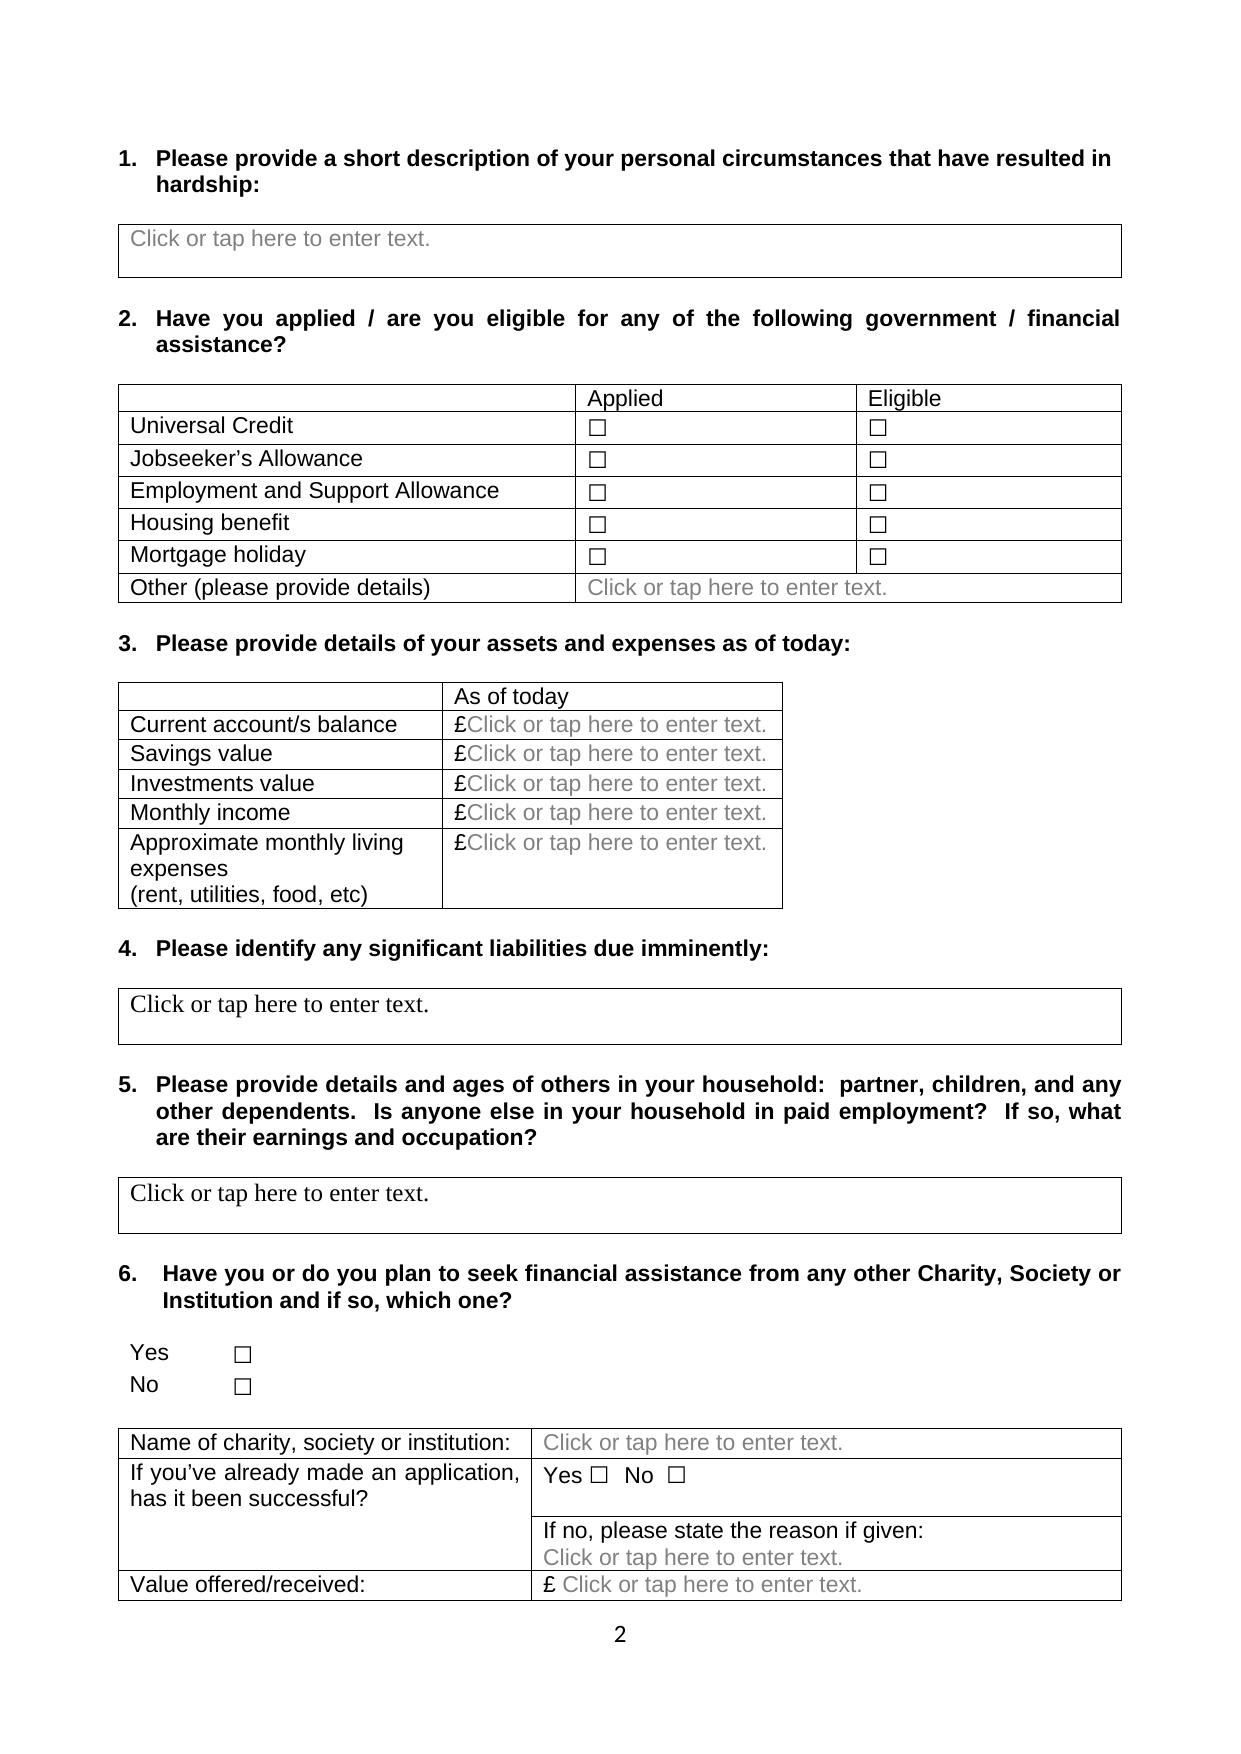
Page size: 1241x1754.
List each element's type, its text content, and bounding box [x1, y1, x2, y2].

table_cell £ [443, 740, 782, 768]
table_cell £ [443, 770, 782, 798]
table_cell Mortgage holiday [119, 541, 575, 573]
table_cell [221, 1371, 310, 1402]
table_cell Approximate monthly living expenses (rent, utilities, food, etc) [119, 829, 442, 908]
table_cell £ [532, 1571, 1121, 1599]
table_cell £ [443, 799, 782, 827]
table_cell Current account/s balance [119, 711, 442, 739]
table_cell Savings value [119, 740, 442, 768]
list Please identify any significant liabilities due imminently: [118, 935, 1122, 961]
table_cell Other (please provide details) [119, 574, 575, 602]
list Please provide details of your assets and expenses as of today: [118, 629, 1122, 656]
table_cell No [118, 1371, 221, 1402]
table_cell £ [443, 829, 782, 908]
table_header Eligible [857, 385, 1121, 411]
table_cell Housing benefit [119, 509, 575, 540]
list Please provide details and ages of others in your household: partner, children, and any other dependents. Is anyone else in your household in paid employment? If so, what are their earnings and occupation? [118, 1071, 1122, 1150]
list Have you or do you plan to seek financial assistance from any other Charity, Society or Institution and if so, which one? [118, 1260, 1122, 1313]
table_header [119, 989, 1121, 1044]
table_header As of today [443, 683, 782, 709]
list Have you applied / are you eligible for any of the following government / financial assistance? [118, 305, 1122, 357]
table_header [221, 1339, 310, 1371]
table_header [119, 385, 575, 411]
table_header Name of charity, society or institution: [119, 1429, 531, 1458]
table_header Applied [576, 385, 856, 411]
table_cell Yes No [532, 1459, 1121, 1516]
list Please provide a short description of your personal circumstances that have resulted in hardship: [118, 144, 1122, 197]
table_header [532, 1429, 1121, 1458]
table_cell Value offered/received: [119, 1571, 531, 1599]
table_cell Employment and Support Allowance [119, 477, 575, 508]
table_cell Jobseeker’s Allowance [119, 445, 575, 476]
table_header [119, 225, 1121, 277]
table_header [119, 1178, 1121, 1233]
table_cell £ [443, 711, 782, 739]
table_cell Investments value [119, 770, 442, 798]
table_header Yes [118, 1339, 221, 1371]
table_header [119, 683, 442, 709]
table_cell Monthly income [119, 799, 442, 827]
table_cell Universal Credit [119, 412, 575, 443]
table_cell If no, please state the reason if given: [532, 1517, 1121, 1570]
table_cell If you’ve already made an application, has it been successful? [119, 1459, 531, 1570]
